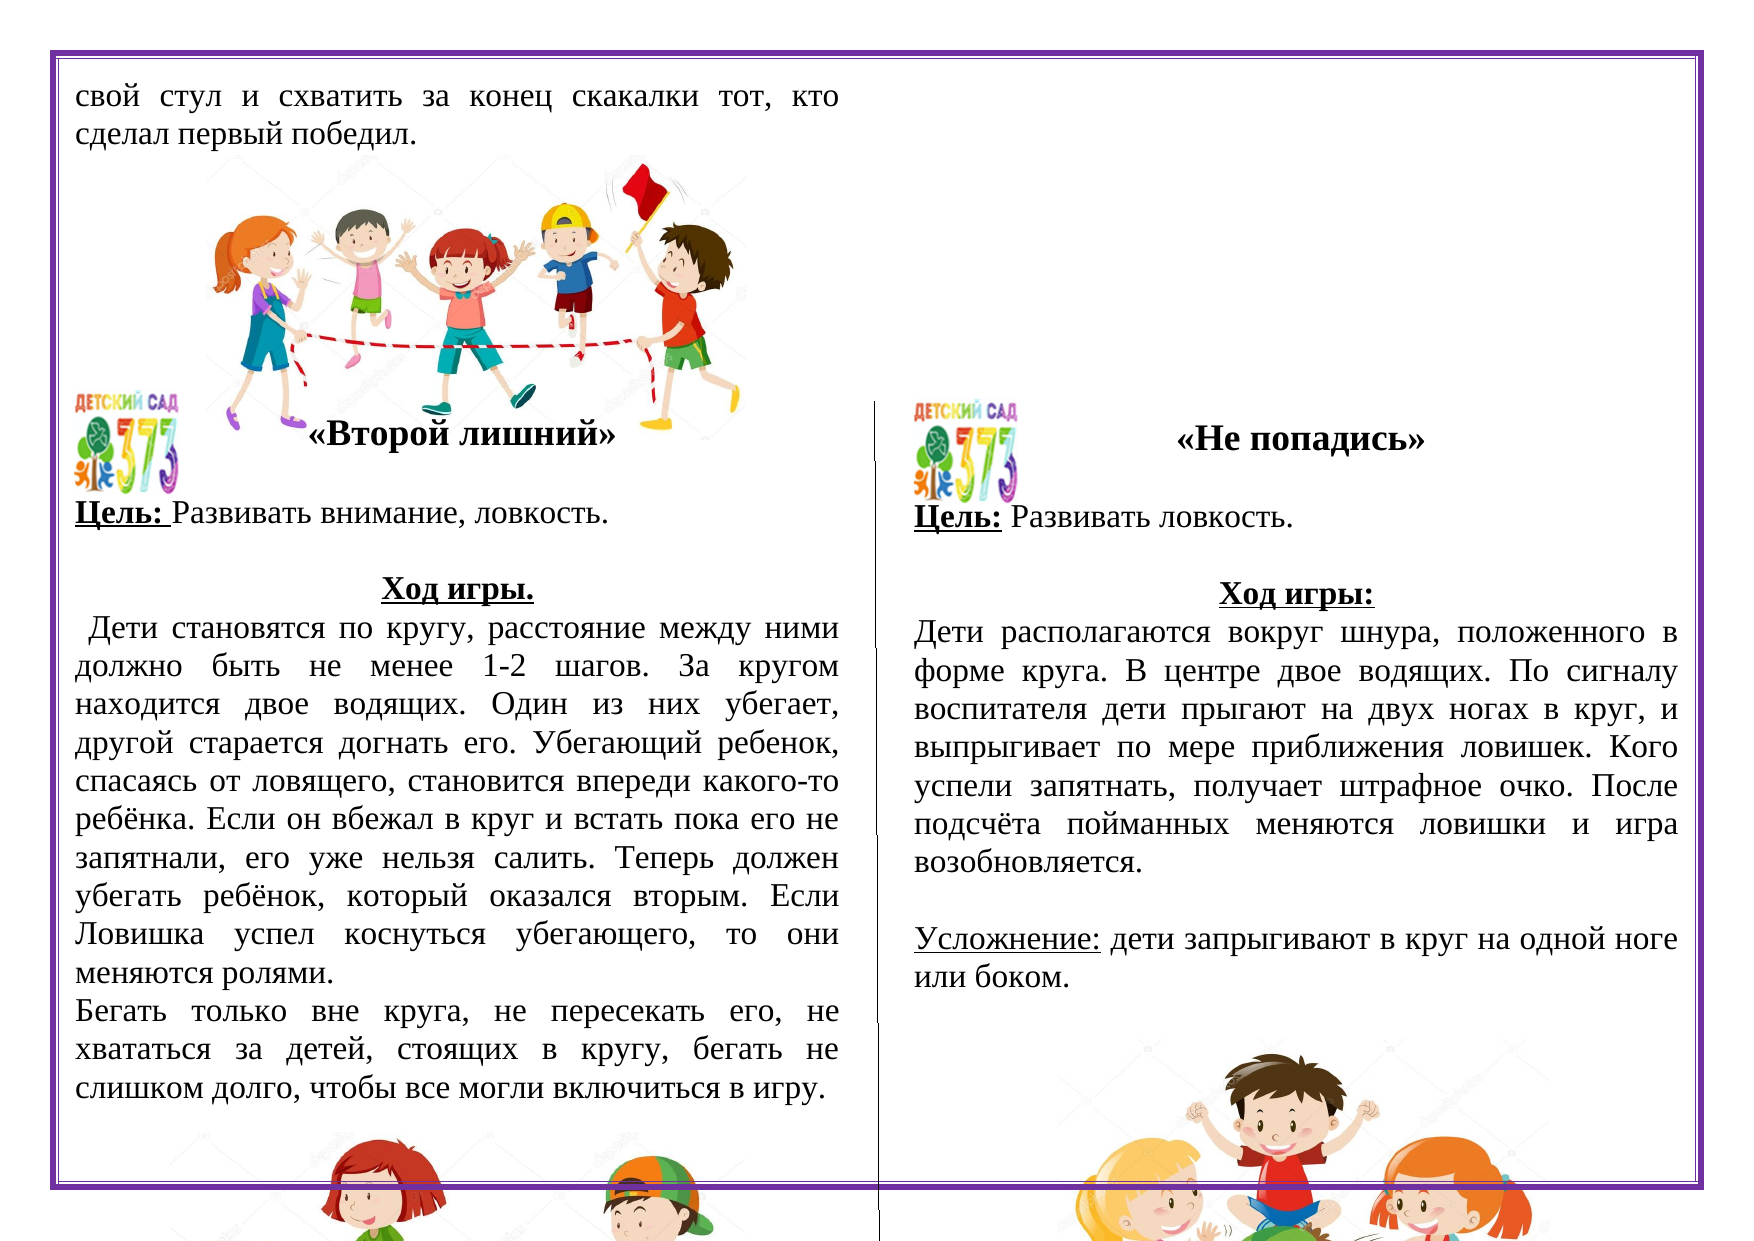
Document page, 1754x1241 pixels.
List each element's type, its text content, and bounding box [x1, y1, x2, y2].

text Дети располагаются вокруг шнура, положенного в форме круга. В центре двое водящих. По сигналу воспитателя дети прыгают на двух ногах в круг, и выпрыгивает по мере приближения ловишек. Кого успели запятнать, получает штрафное очко. После подсчёта пойманных меняются ловишки и игра возобновляется. [914, 612, 1679, 880]
text Цель: Развивать внимание, ловкость. [75, 492, 840, 530]
picture [74, 390, 181, 496]
picture [1057, 1039, 1550, 1181]
text «Второй лишний» [75, 410, 840, 453]
text «Не попадись» [914, 415, 1679, 458]
text Цель: Развивать ловкость. [914, 497, 1679, 535]
picture [169, 1132, 746, 1181]
picture [169, 1190, 746, 1241]
text Ход игры: [914, 573, 1679, 612]
text Усложнение: дети запрыгивают в круг на одной ноге или боком. [914, 918, 1679, 995]
picture [1057, 1190, 1550, 1241]
picture [206, 155, 747, 410]
picture [913, 398, 1020, 505]
text Бегать только вне круга, не пересекать его, не хвататься за детей, стоящих в кругу, бегать не слишком долго, чтобы все могли включиться в игру. [75, 990, 840, 1105]
text Дети становятся по кругу, расстояние между ними должно быть не менее 1-2 шагов. За кругом находится двое водящих. Один из них убегает, другой старается догнать его. Убегающий ребенок, спасаясь от ловящего, становится впереди какого-то ребёнка. Если он вбежал в круг и встать пока его не запятнали, его уже нельзя салить. Теперь должен убегать ребёнок, который оказался вторым. Если Ловишка успел коснуться убегающего, то они меняются ролями. [75, 607, 840, 990]
text Ход игры. [75, 568, 840, 607]
